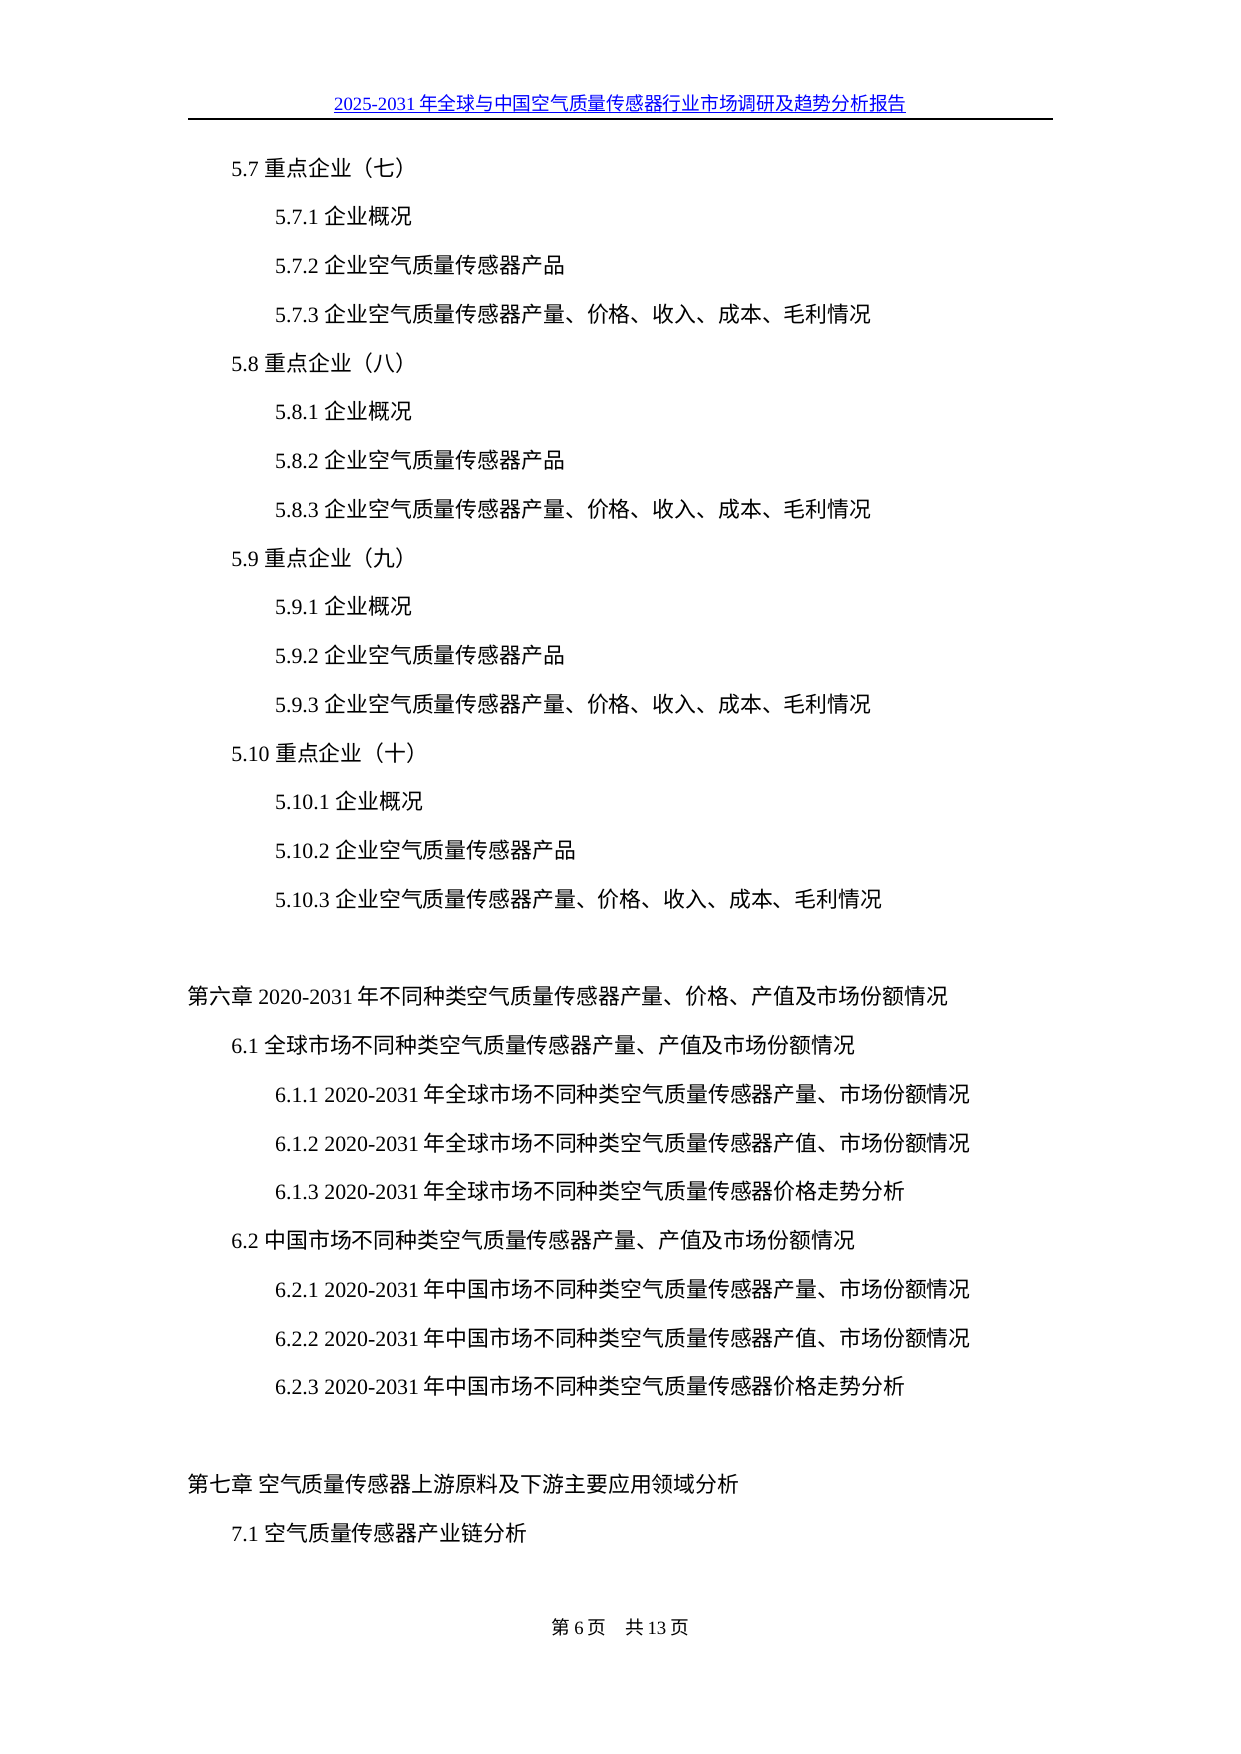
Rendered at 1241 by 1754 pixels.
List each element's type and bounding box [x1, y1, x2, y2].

text [187, 150, 1053, 1548]
